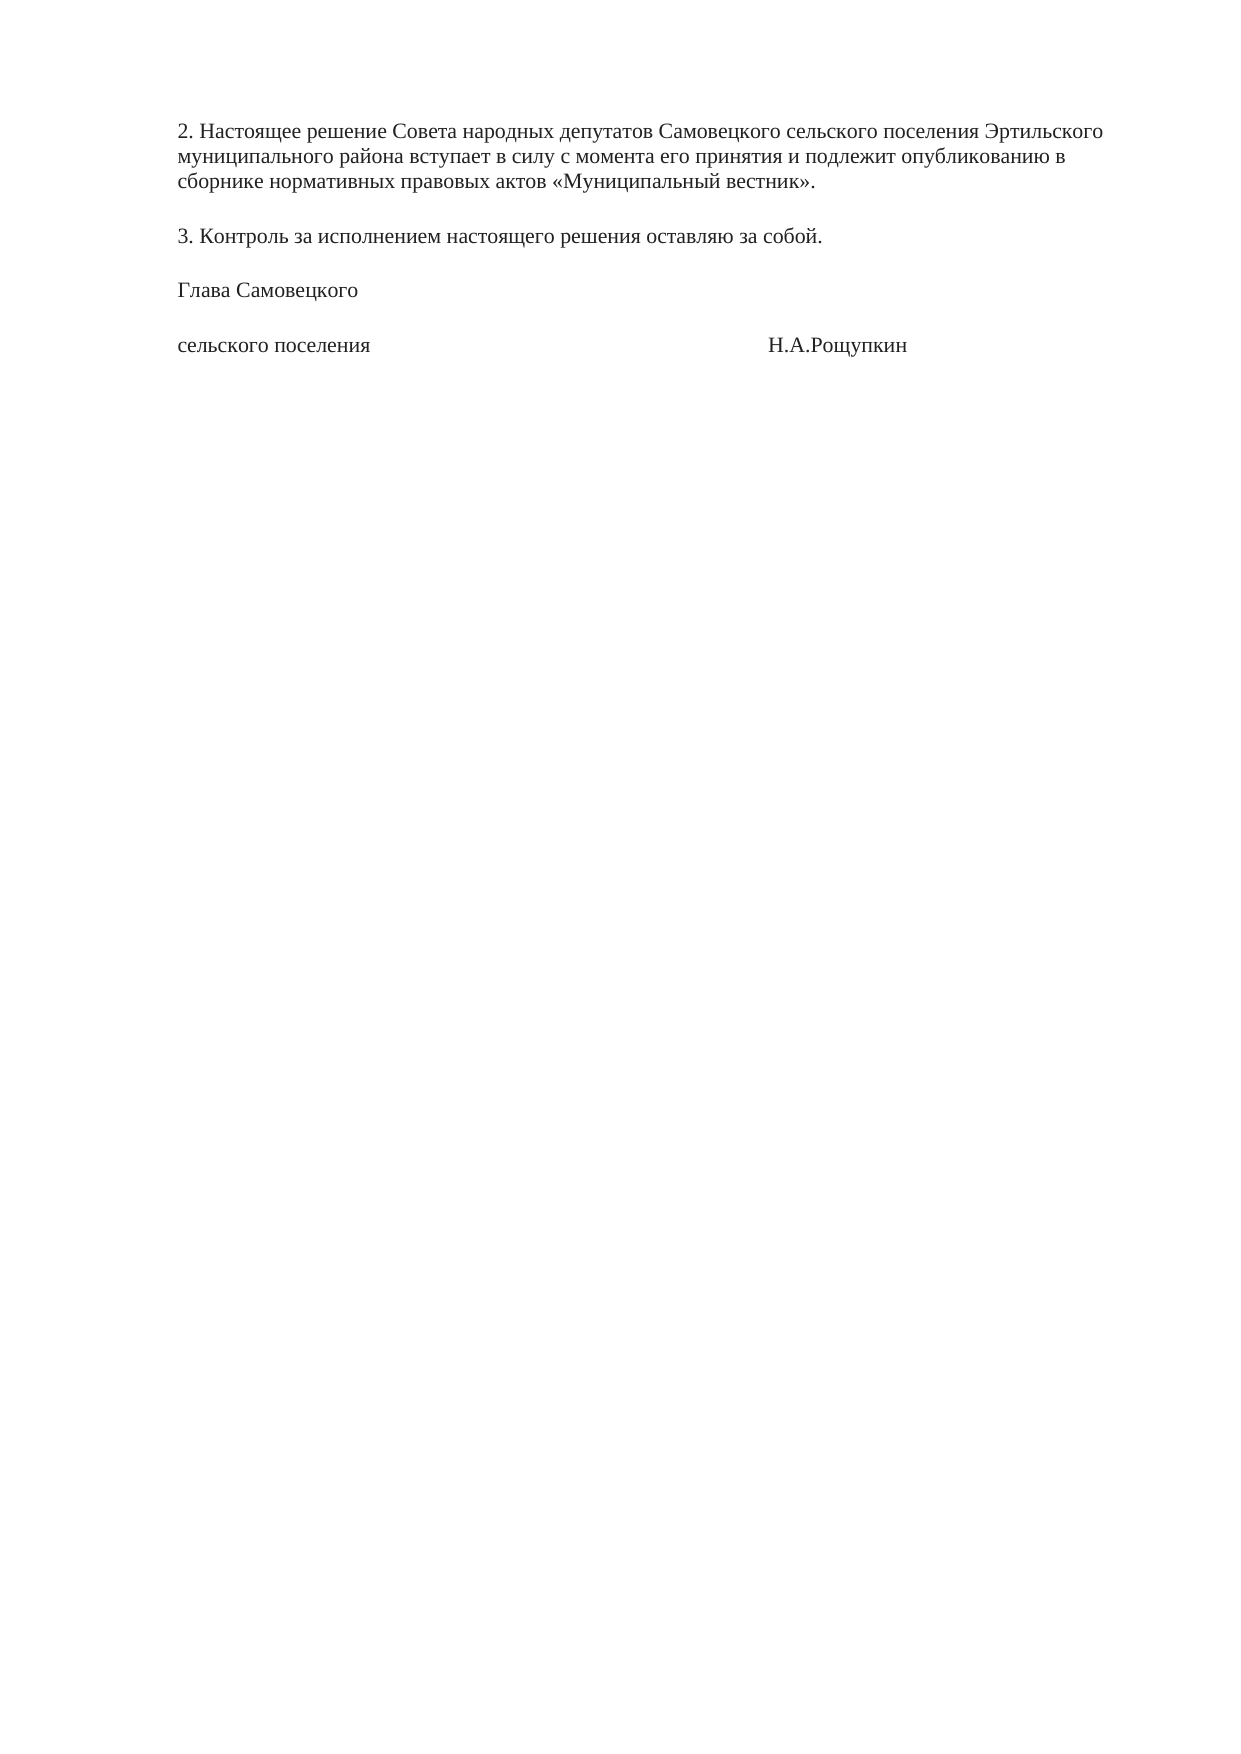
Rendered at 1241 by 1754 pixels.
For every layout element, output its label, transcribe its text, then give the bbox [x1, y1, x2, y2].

text сельского поселения Н.А.Рощупкин [177, 332, 1152, 357]
text 2. Настоящее решение Совета народных депутатов Самовецкого сельского поселения Эртильского муниципального района вступает в силу с момента его принятия и подлежит опубликованию в сборнике нормативных правовых актов «Муниципальный вестник». [177, 118, 1152, 194]
text Глава Самовецкого [177, 277, 1152, 302]
text 3. Контроль за исполнением настоящего решения оставляю за собой. [177, 223, 1152, 248]
